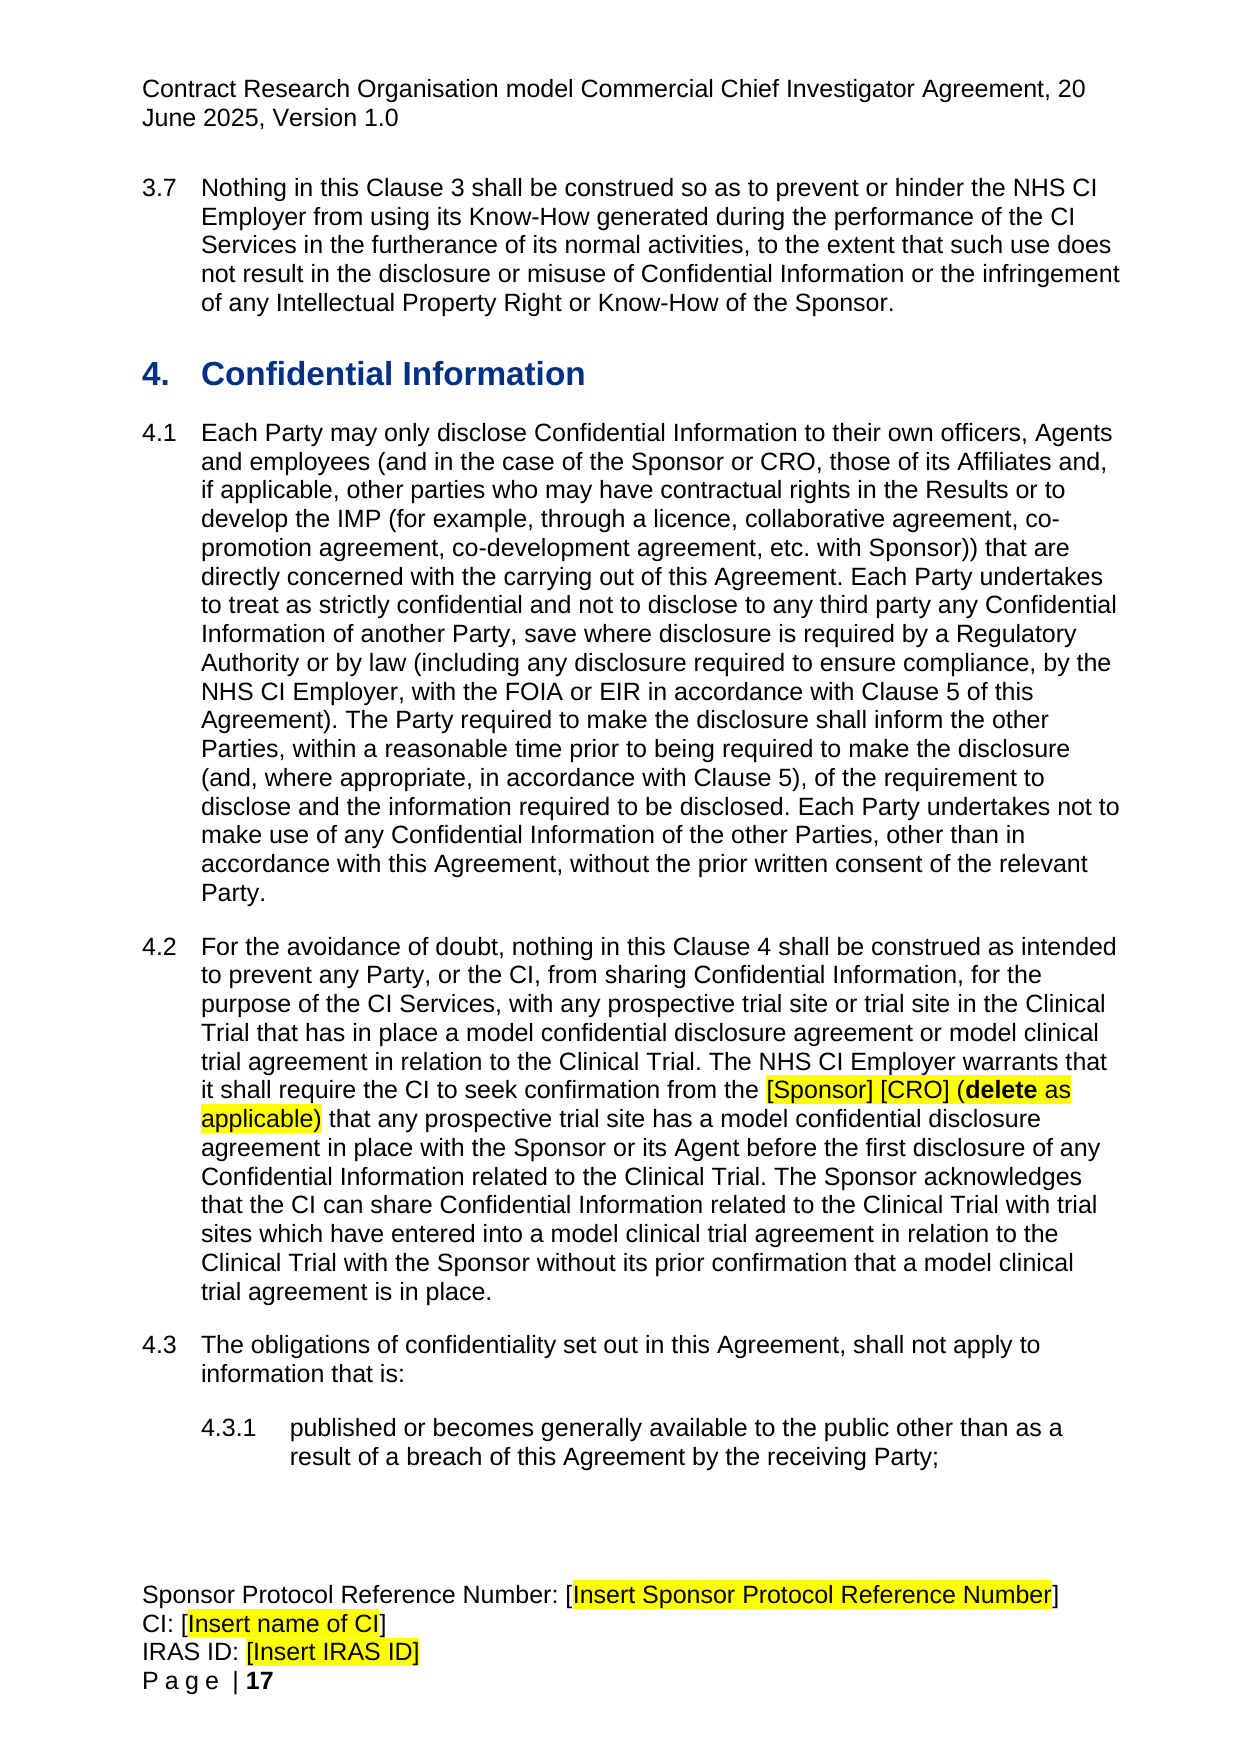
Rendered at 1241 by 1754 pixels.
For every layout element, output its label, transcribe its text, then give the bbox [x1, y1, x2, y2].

text Nothing in this Clause 3 shall be construed so as to prevent or hinder the NHS CI Employer from using its Know-How generated during the performance of the CI Services in the furtherance of its normal activities, to the extent that such use does not result in the disclosure or misuse of Confidential Information or the infringement of any Intellectual Property Right or Know-How of the Sponsor. [142, 173, 1122, 317]
text Each Party may only disclose Confidential Information to their own officers, Agents and employees (and in the case of the Sponsor or CRO, those of its Affiliates and, if applicable, other parties who may have contractual rights in the Results or to develop the IMP (for example, through a licence, collaborative agreement, co-promotion agreement, co-development agreement, etc. with Sponsor)) that are directly concerned with the carrying out of this Agreement. Each Party undertakes to treat as strictly confidential and not to disclose to any third party any Confidential Information of another Party, save where disclosure is required by a Regulatory Authority or by law (including any disclosure required to ensure compliance, by the NHS CI Employer, with the FOIA or EIR in accordance with Clause 5 of this Agreement). The Party required to make the disclosure shall inform the other Parties, within a reasonable time prior to being required to make the disclosure (and, where appropriate, in accordance with Clause 5), of the requirement to disclose and the information required to be disclosed. Each Party undertakes not to make use of any Confidential Information of the other Parties, other than in accordance with this Agreement, without the prior written consent of the relevant Party. [142, 418, 1122, 906]
text published or becomes generally available to the public other than as a result of a breach of this Agreement by the receiving Party; [201, 1413, 1122, 1470]
subtitle Confidential Information [142, 354, 1122, 393]
text The obligations of confidentiality set out in this Agreement, shall not apply to information that is: [142, 1330, 1122, 1388]
text For the avoidance of doubt, nothing in this Clause 4 shall be construed as intended to prevent any Party, or the CI, from sharing Confidential Information, for the purpose of the CI Services, with any prospective trial site or trial site in the Clinical Trial that has in place a model confidential disclosure agreement or model clinical trial agreement in relation to the Clinical Trial. The NHS CI Employer warrants that it shall require the CI to seek confirmation from the [Sponsor] [CRO] (delete as applicable) that any prospective trial site has a model confidential disclosure agreement in place with the Sponsor or its Agent before the first disclosure of any Confidential Information related to the Clinical Trial. The Sponsor acknowledges that the CI can share Confidential Information related to the Clinical Trial with trial sites which have entered into a model clinical trial agreement in relation to the Clinical Trial with the Sponsor without its prior confirmation that a model clinical trial agreement is in place. [142, 931, 1122, 1305]
